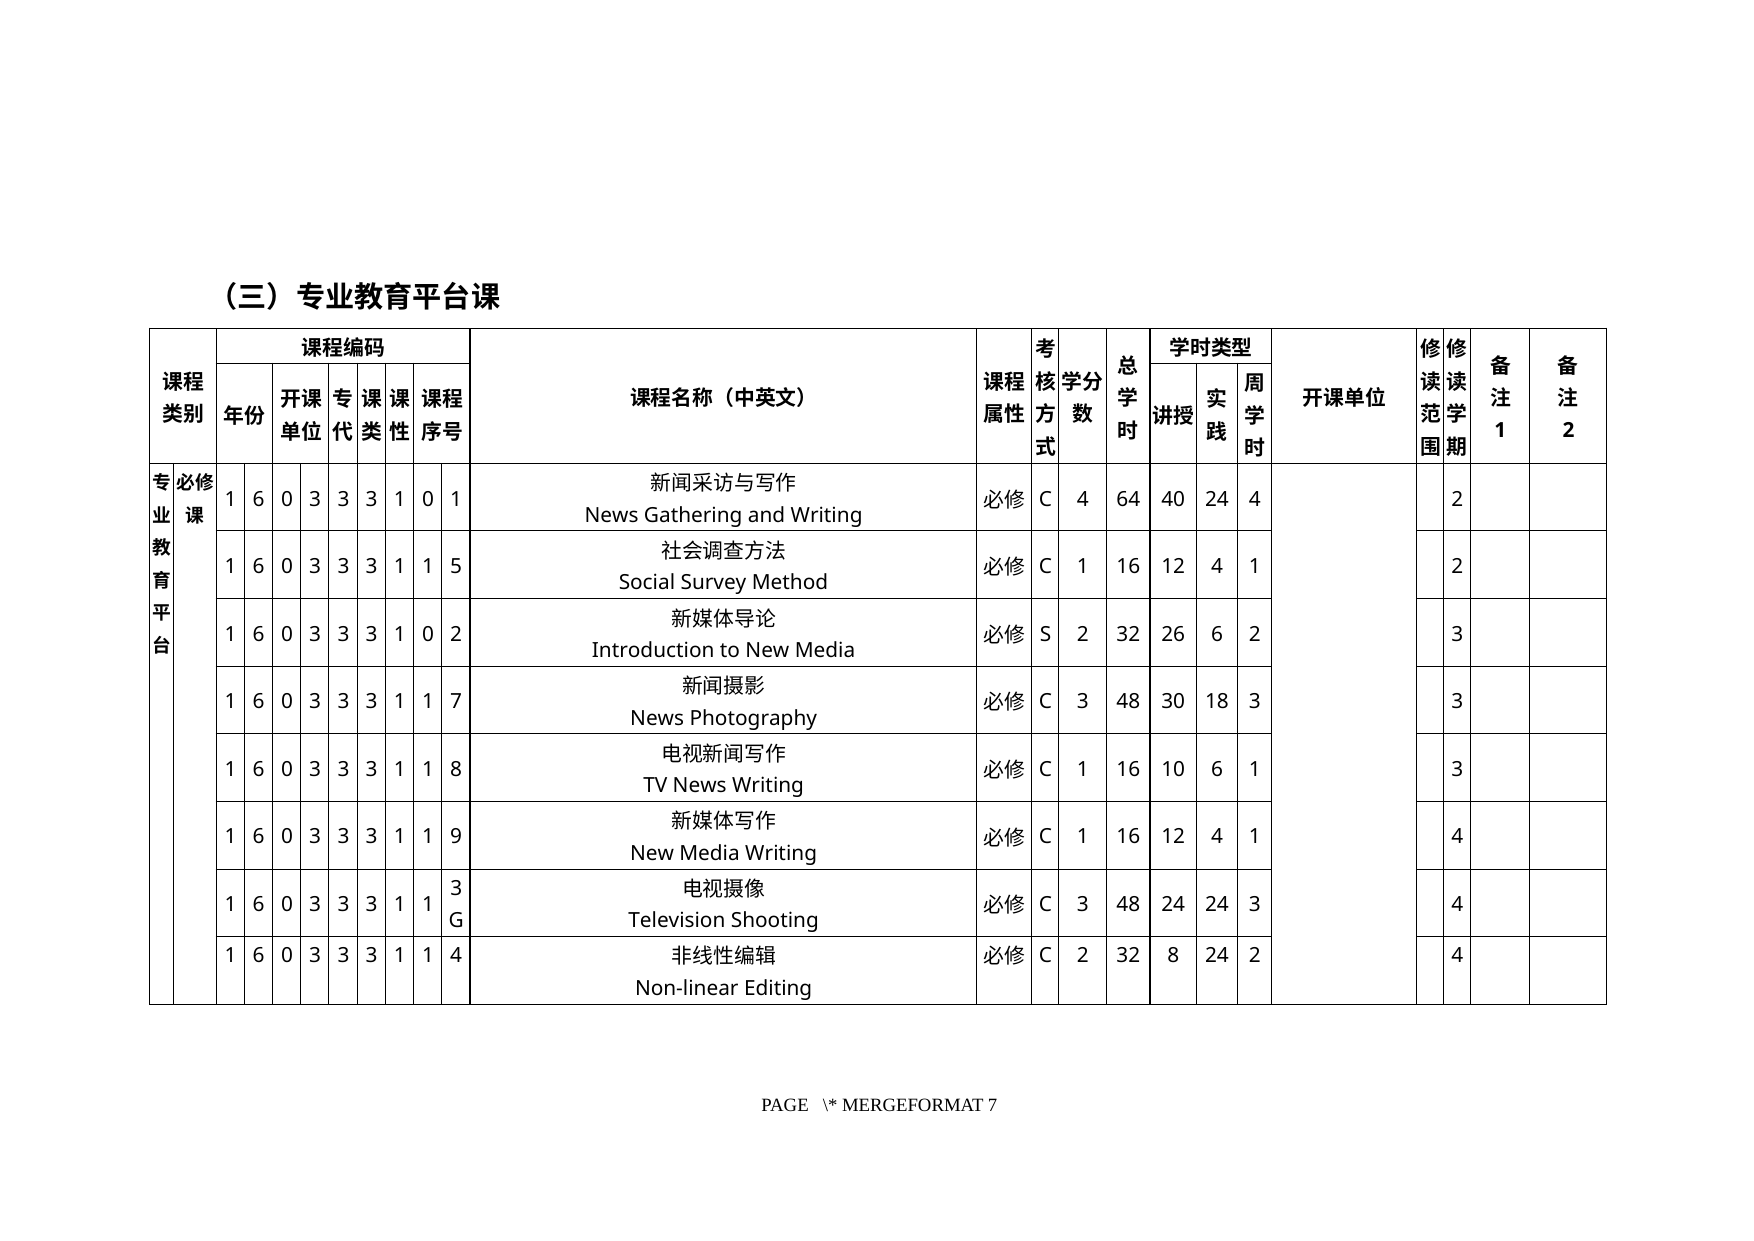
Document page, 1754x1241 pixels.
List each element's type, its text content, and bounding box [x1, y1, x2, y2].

table_cell [1471, 870, 1529, 936]
table_cell 1 [1059, 531, 1106, 598]
table_cell 64 [1107, 464, 1149, 530]
table_cell 1 [1059, 734, 1106, 801]
table_cell 必修 [977, 667, 1031, 733]
table_cell 1 [217, 802, 244, 868]
table_cell 0 [414, 464, 441, 530]
table_cell 3 [301, 937, 328, 1004]
table_header 课程属性 [977, 329, 1031, 463]
table_cell 3 [329, 464, 357, 530]
table_cell 16 [1107, 802, 1149, 868]
table_cell [1417, 734, 1443, 801]
table_cell 年份 [217, 364, 272, 463]
table_header 开课单位 [1272, 329, 1416, 463]
table_cell 8 [1151, 937, 1196, 1004]
table_cell [1471, 531, 1529, 598]
table_cell 6 [245, 870, 272, 936]
table_cell 3 [358, 531, 385, 598]
table_cell 3 [1444, 734, 1470, 801]
table_cell 3 [1059, 870, 1106, 936]
table_cell 1 [386, 464, 413, 530]
table_cell 新媒体写作 New Media Writing [471, 802, 976, 868]
table_cell 4 [442, 937, 469, 1004]
table_cell 1 [414, 937, 441, 1004]
table_cell 6 [1197, 734, 1237, 801]
table_cell 必修 [977, 937, 1031, 1004]
table_cell 1 [217, 870, 244, 936]
table_cell 6 [245, 667, 272, 733]
table_cell 1 [217, 599, 244, 666]
table_cell 16 [1107, 734, 1149, 801]
table_cell 2 [1444, 464, 1470, 530]
table_cell [1417, 599, 1443, 666]
table_cell 新闻摄影 News Photography [471, 667, 976, 733]
table_cell 5 [442, 531, 469, 598]
table_cell 3 [329, 531, 357, 598]
table_cell [1417, 802, 1443, 868]
table_cell 1 [1059, 802, 1106, 868]
table_cell 6 [245, 599, 272, 666]
table_cell 3 [301, 734, 328, 801]
table_cell 12 [1151, 802, 1196, 868]
table_cell 1 [217, 937, 244, 1004]
table_cell 40 [1151, 464, 1196, 530]
table_header 学时类型 [1151, 329, 1271, 363]
table_cell 24 [1151, 870, 1196, 936]
table_cell 24 [1197, 870, 1237, 936]
table_cell 必修 [977, 802, 1031, 868]
table_cell 1 [414, 802, 441, 868]
table_cell 必修 [977, 464, 1031, 530]
table_cell 4 [1197, 802, 1237, 868]
table_cell 社会调查方法 Social Survey Method [471, 531, 976, 598]
table_cell C [1032, 531, 1058, 598]
table_cell 32 [1107, 599, 1149, 666]
table_header 修读学期 [1444, 329, 1470, 463]
table_cell [1530, 667, 1606, 733]
table_header 备 注 2 [1530, 329, 1606, 463]
table_cell 12 [1151, 531, 1196, 598]
table_cell 1 [414, 870, 441, 936]
table_cell [1471, 667, 1529, 733]
table_cell 专业教育平台 [150, 464, 173, 1004]
table_cell 3 [358, 599, 385, 666]
table_cell 1 [1238, 734, 1271, 801]
table_cell 课程序号 [414, 364, 469, 463]
table_cell 必修 [977, 870, 1031, 936]
table_cell 16 [1107, 531, 1149, 598]
table_cell [1530, 464, 1606, 530]
table_cell 9 [442, 802, 469, 868]
table_cell 3 [1444, 667, 1470, 733]
table_cell [1530, 599, 1606, 666]
table_cell C [1032, 802, 1058, 868]
table_cell 开课单位 [273, 364, 328, 463]
table_cell 3 [358, 870, 385, 936]
table_cell S [1032, 599, 1058, 666]
table_cell 1 [217, 667, 244, 733]
table_cell 课性 [386, 364, 413, 463]
table_cell 1 [217, 734, 244, 801]
table_header 考核方式 [1032, 329, 1058, 463]
table_cell 1 [1238, 531, 1271, 598]
table_cell 4 [1238, 464, 1271, 530]
table_cell 专代 [329, 364, 357, 463]
table_cell 2 [1059, 599, 1106, 666]
table_cell 6 [1197, 599, 1237, 666]
table_cell C [1032, 734, 1058, 801]
table_cell 0 [273, 667, 300, 733]
table_cell 3 [358, 937, 385, 1004]
table_cell 3 [301, 802, 328, 868]
table_header 课程名称（中英文） [471, 329, 976, 463]
table_cell 4 [1059, 464, 1106, 530]
table_cell 1 [217, 531, 244, 598]
table_cell 2 [1059, 937, 1106, 1004]
table_cell 1 [386, 937, 413, 1004]
table_cell 2 [1444, 531, 1470, 598]
table_cell 3 [301, 599, 328, 666]
table_cell 3 [358, 667, 385, 733]
table_cell 3 [1238, 667, 1271, 733]
table_cell 0 [273, 734, 300, 801]
table_cell 3 [329, 802, 357, 868]
table_cell [1471, 937, 1529, 1004]
table_cell 26 [1151, 599, 1196, 666]
table_cell [1272, 464, 1416, 1004]
table_cell 6 [245, 937, 272, 1004]
table_cell 课类 [358, 364, 385, 463]
table_cell 0 [273, 599, 300, 666]
table_cell 1 [442, 464, 469, 530]
table_cell 0 [273, 870, 300, 936]
table_cell 电视摄像 Television Shooting [471, 870, 976, 936]
table_cell 30 [1151, 667, 1196, 733]
table_cell C [1032, 937, 1058, 1004]
table_cell [1530, 870, 1606, 936]
table_cell 32 [1107, 937, 1149, 1004]
table_cell 8 [442, 734, 469, 801]
table_cell 4 [1444, 870, 1470, 936]
table_cell [1471, 599, 1529, 666]
table_cell 6 [245, 531, 272, 598]
table_cell [1530, 531, 1606, 598]
table_cell 3 [301, 667, 328, 733]
table_cell 1 [386, 667, 413, 733]
table_cell C [1032, 464, 1058, 530]
table_cell 24 [1197, 937, 1237, 1004]
table_cell 4 [1444, 937, 1470, 1004]
table_header 课程编码 [217, 329, 469, 363]
table_cell 3 [329, 870, 357, 936]
table_cell 6 [245, 802, 272, 868]
table_cell [1530, 802, 1606, 868]
table_cell 0 [273, 802, 300, 868]
table_cell 1 [386, 599, 413, 666]
table_cell 必修课 [174, 464, 216, 1004]
table_header 课程 类别 [150, 329, 216, 463]
table_cell 3 [329, 937, 357, 1004]
table_cell 3 [358, 464, 385, 530]
table_cell 1 [1238, 802, 1271, 868]
table_cell 新闻采访与写作 News Gathering and Writing [471, 464, 976, 530]
table_cell 0 [273, 531, 300, 598]
table_cell 0 [273, 937, 300, 1004]
table_cell [1471, 734, 1529, 801]
table_cell 非线性编辑 Non-linear Editing [471, 937, 976, 1004]
table_cell 1 [386, 734, 413, 801]
table_header 学分数 [1059, 329, 1106, 463]
table_cell 3G [442, 870, 469, 936]
table_cell 3 [1444, 599, 1470, 666]
table_cell 1 [386, 531, 413, 598]
table_cell 7 [442, 667, 469, 733]
table_cell 48 [1107, 870, 1149, 936]
table_header 修读范围 [1417, 329, 1443, 463]
table_cell [1417, 937, 1443, 1004]
table_cell 周学时 [1238, 364, 1271, 463]
table_cell 1 [414, 667, 441, 733]
table_cell 2 [1238, 599, 1271, 666]
table_cell 必修 [977, 599, 1031, 666]
table_cell [1471, 802, 1529, 868]
table_cell C [1032, 870, 1058, 936]
table_cell 1 [386, 870, 413, 936]
table_cell [1471, 464, 1529, 530]
table_cell 3 [301, 464, 328, 530]
table_cell 3 [301, 531, 328, 598]
table_cell 48 [1107, 667, 1149, 733]
table_cell 0 [273, 464, 300, 530]
table_cell 必修 [977, 531, 1031, 598]
table_cell 24 [1197, 464, 1237, 530]
table_cell 1 [217, 464, 244, 530]
table_cell [1417, 667, 1443, 733]
table_cell 新媒体导论 Introduction to New Media [471, 599, 976, 666]
table_cell [1417, 531, 1443, 598]
table_header 备 注 1 [1471, 329, 1529, 463]
table_cell 3 [1238, 870, 1271, 936]
table_cell 1 [414, 734, 441, 801]
table_header 总学时 [1107, 329, 1149, 463]
table_cell 6 [245, 734, 272, 801]
table_cell 3 [329, 599, 357, 666]
table_cell 2 [1238, 937, 1271, 1004]
table_cell 0 [414, 599, 441, 666]
table_cell [1530, 734, 1606, 801]
table_cell [1417, 464, 1443, 530]
table_cell [1530, 937, 1606, 1004]
table_cell 4 [1444, 802, 1470, 868]
subtitle （三）专业教育平台课 [150, 263, 1604, 328]
table_cell 3 [358, 734, 385, 801]
table_cell 4 [1197, 531, 1237, 598]
table_cell 1 [386, 802, 413, 868]
table_cell 2 [442, 599, 469, 666]
table_cell 18 [1197, 667, 1237, 733]
table_cell [1417, 870, 1443, 936]
table_cell 电视新闻写作 TV News Writing [471, 734, 976, 801]
table_cell 实践 [1197, 364, 1237, 463]
table_cell 必修 [977, 734, 1031, 801]
table_cell 3 [1059, 667, 1106, 733]
table_cell C [1032, 667, 1058, 733]
table_cell 3 [301, 870, 328, 936]
table_cell 讲授 [1151, 364, 1196, 463]
table_cell 3 [358, 802, 385, 868]
table_cell 6 [245, 464, 272, 530]
table_cell 10 [1151, 734, 1196, 801]
table_cell 3 [329, 734, 357, 801]
table_cell 3 [329, 667, 357, 733]
table_cell 1 [414, 531, 441, 598]
